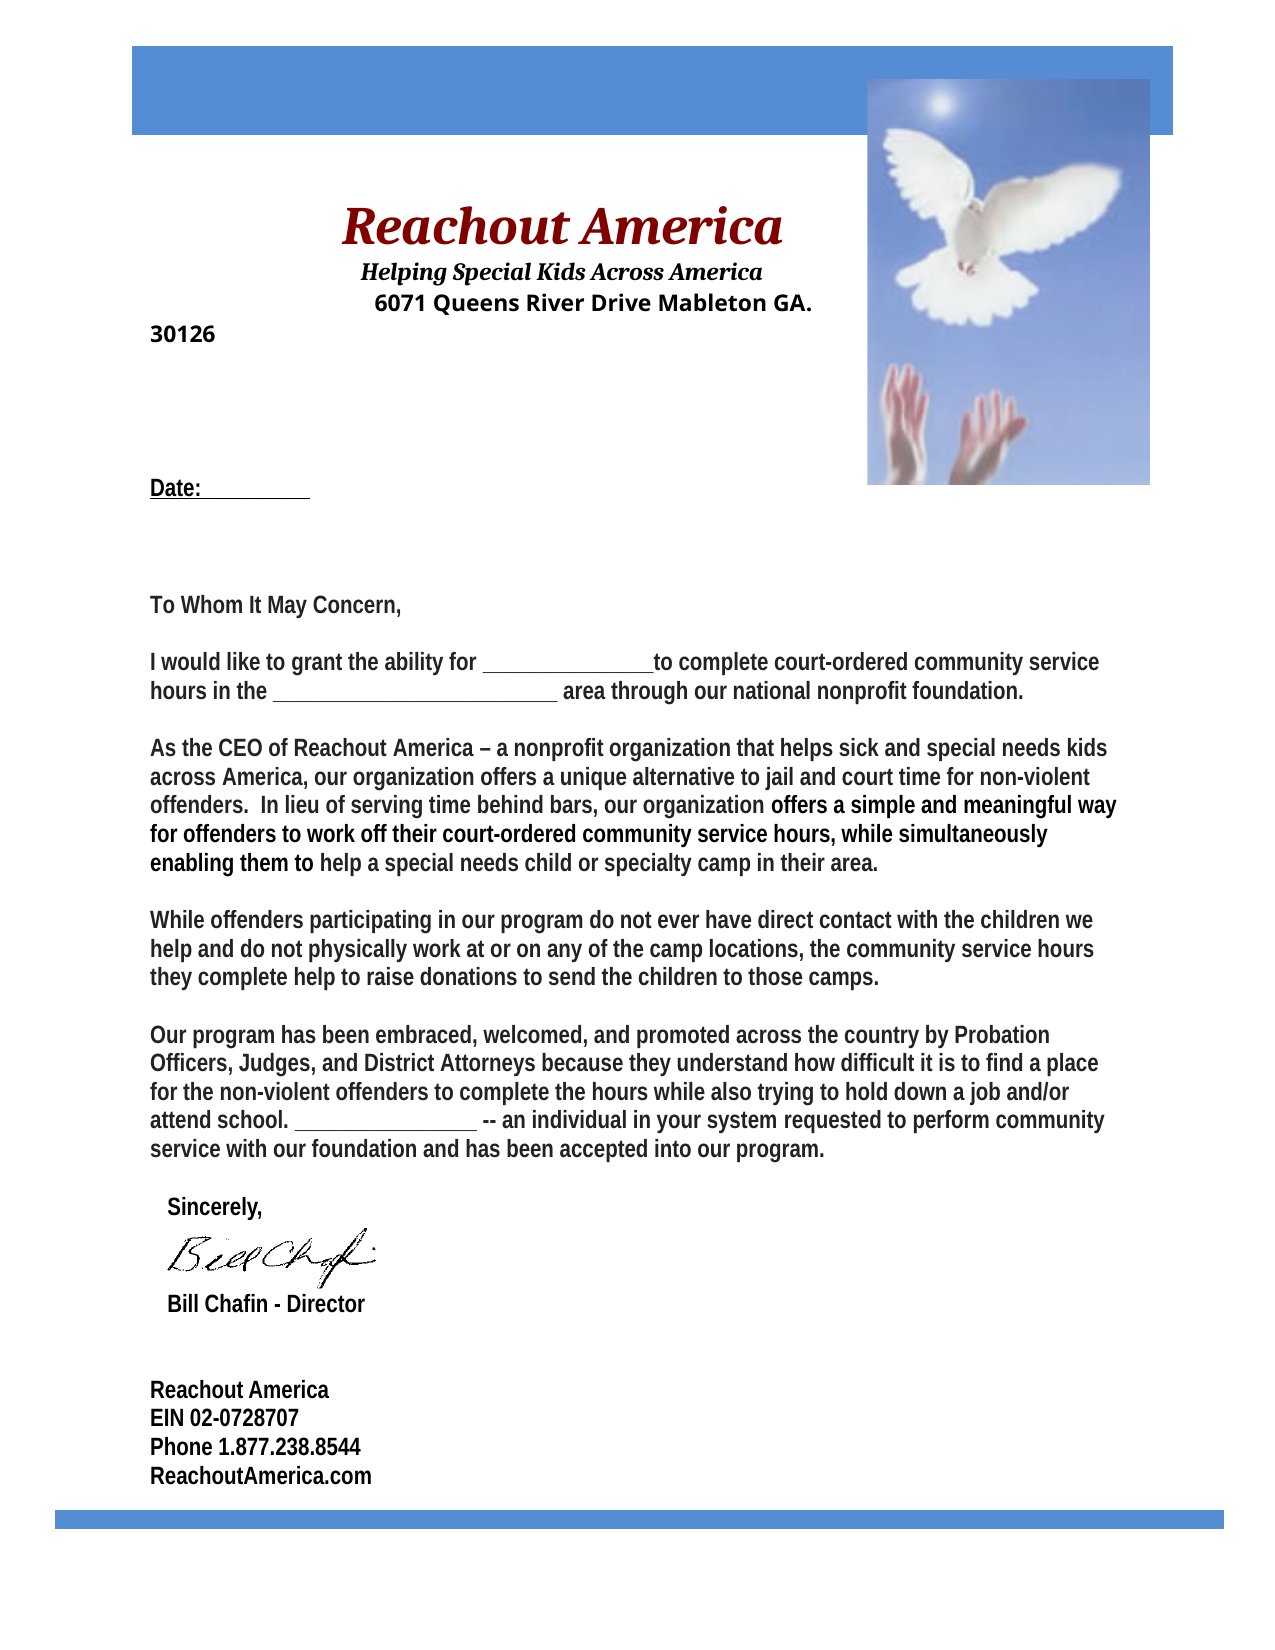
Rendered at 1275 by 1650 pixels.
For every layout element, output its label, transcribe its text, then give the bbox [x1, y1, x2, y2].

text Reachout [300, 195, 867, 258]
text Date: ________ [150, 473, 1125, 501]
text Reachout America [150, 1375, 1125, 1403]
picture [867, 79, 1150, 483]
text Our program has been embraced, welcomed, and promoted across the country by Probation Officers, Judges, and District Attorneys because they understand how difficult it is to find a place for the non-violent offenders to complete the hours while also trying to hold down a job and/or attend school. ________________ -- an individual in your system requested to perform community service with our foundation and has been accepted into our program. [150, 1019, 1125, 1163]
text Helping Special Kids Across America [300, 258, 867, 286]
text EIN 02-0728707 [150, 1403, 1125, 1432]
text To Whom It May Concern, [150, 590, 1125, 618]
text ReachoutAmerica.com [150, 1461, 1125, 1489]
text As the CEO of Reachout America – a nonprofit organization that helps sick and special needs kids across America, our organization offers a unique alternative to jail and court time for non-violent offenders. In lieu of serving time behind bars, our organization offers a simple and meaningful way for offenders to work off their court-ordered community service hours, while simultaneously enabling them to help a special needs child or specialty camp in their area. [150, 733, 1125, 876]
text While offenders participating in our program do not ever have direct contact with the children we help and do not physically work at or on any of the camp locations, the community service hours they complete help to raise donations to send the children to those camps. [150, 905, 1125, 991]
text Sincerely, [150, 1191, 1125, 1220]
text Phone 1.877.238.8544 [150, 1432, 1125, 1461]
text 6071 Queens River Drive Mableton GA. [150, 286, 867, 349]
picture [150, 1220, 392, 1289]
text I would like to grant the ability for _______________to complete court-ordered community service hours in the _________________________ area through our national nonprofit foundation. [150, 647, 1125, 704]
text Bill Chafin - Director [150, 1289, 1125, 1317]
